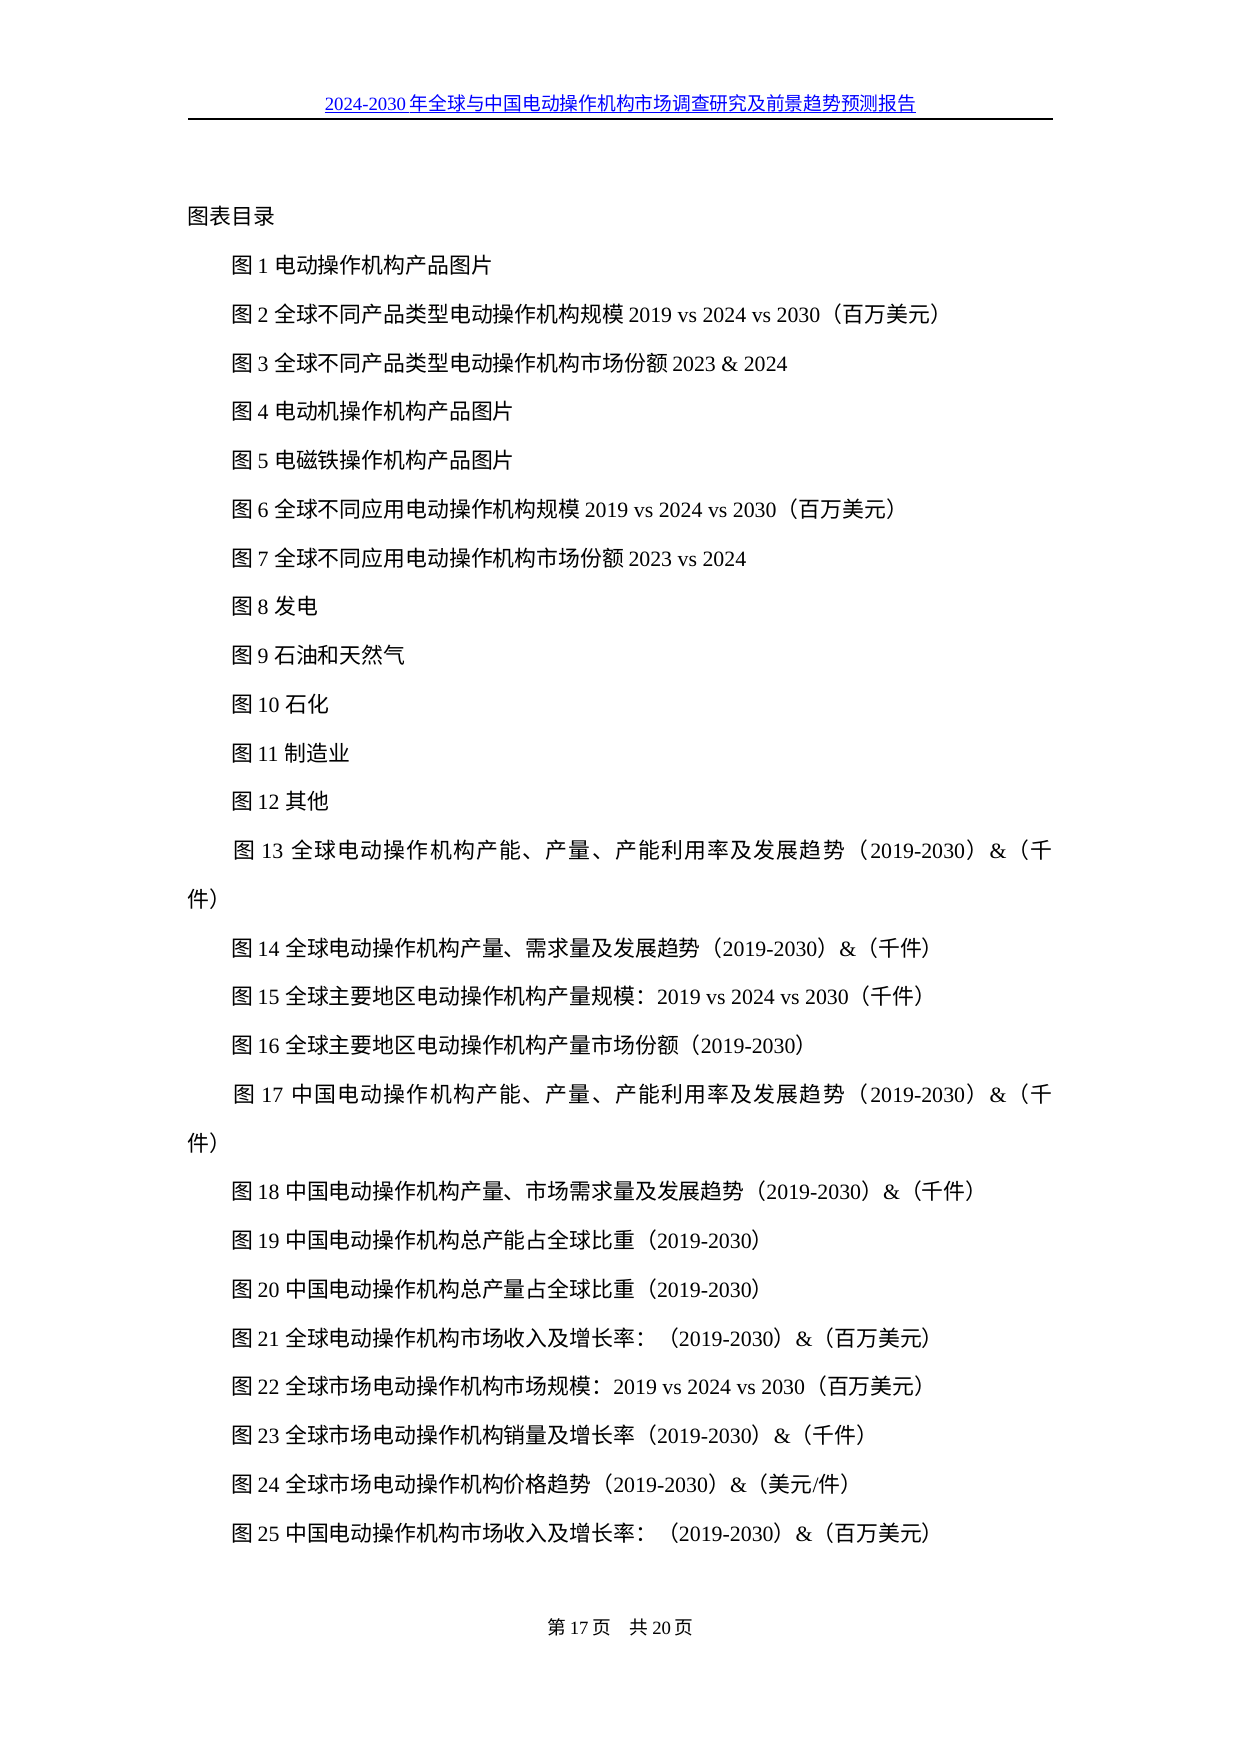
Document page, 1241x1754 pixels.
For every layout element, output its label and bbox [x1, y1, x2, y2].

text [187, 150, 1053, 1548]
